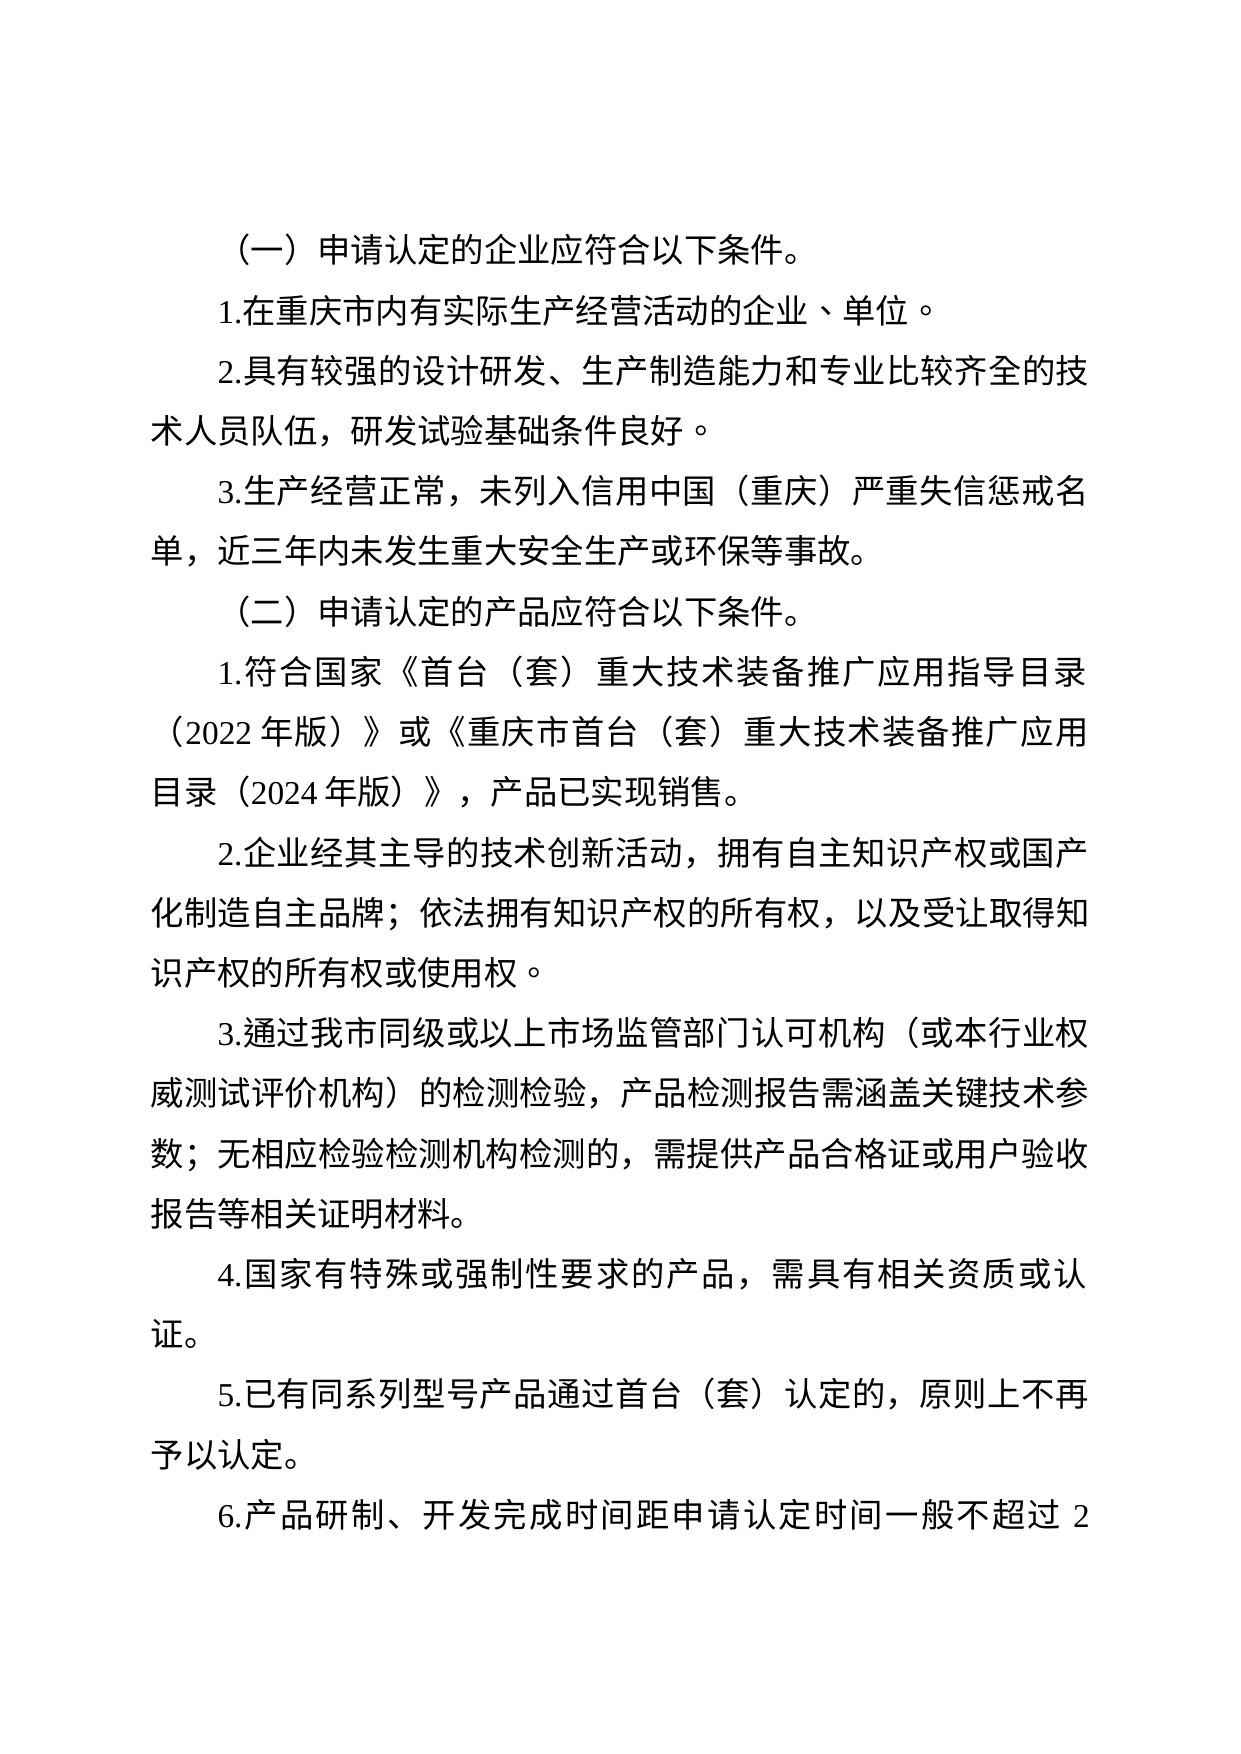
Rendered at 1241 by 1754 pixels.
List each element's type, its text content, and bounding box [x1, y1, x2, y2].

text （一）申请认定的企业应符合以下条件。 [151, 212, 1089, 272]
text 1.在重庆市内有实际生产经营活动的企业、单位。 [151, 272, 1089, 333]
text 2.具有较强的设计研发、生产制造能力和专业比较齐全的技术人员队伍，研发试验基础条件良好。 [151, 333, 1089, 453]
text 3.生产经营正常，未列入信用中国（重庆）严重失信惩戒名单，近三年内未发生重大安全生产或环保等事故。 [151, 453, 1089, 573]
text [151, 1477, 1089, 1537]
text （二）申请认定的产品应符合以下条件。 [151, 573, 1089, 634]
text 3.通过我市同级或以上市场监管部门认可机构（或本行业权威测试评价机构）的检测检验，产品检测报告需涵盖关键技术参数；无相应检验检测机构检测的，需提供产品合格证或用户验收报告等相关证明材料。 [151, 995, 1089, 1236]
text 5.已有同系列型号产品通过首台（套）认定的，原则上不再予以认定。 [151, 1356, 1089, 1477]
text 1.符合国家《首台（套）重大技术装备推广应用指导目录（2022年版）》或《重庆市首台（套）重大技术装备推广应用目录（2024年版）》，产品已实现销售。 [151, 634, 1089, 814]
text 2.企业经其主导的技术创新活动，拥有自主知识产权或国产化制造自主品牌；依法拥有知识产权的所有权，以及受让取得知识产权的所有权或使用权。 [151, 814, 1089, 995]
text 4.国家有特殊或强制性要求的产品，需具有相关资质或认证。 [151, 1236, 1089, 1356]
